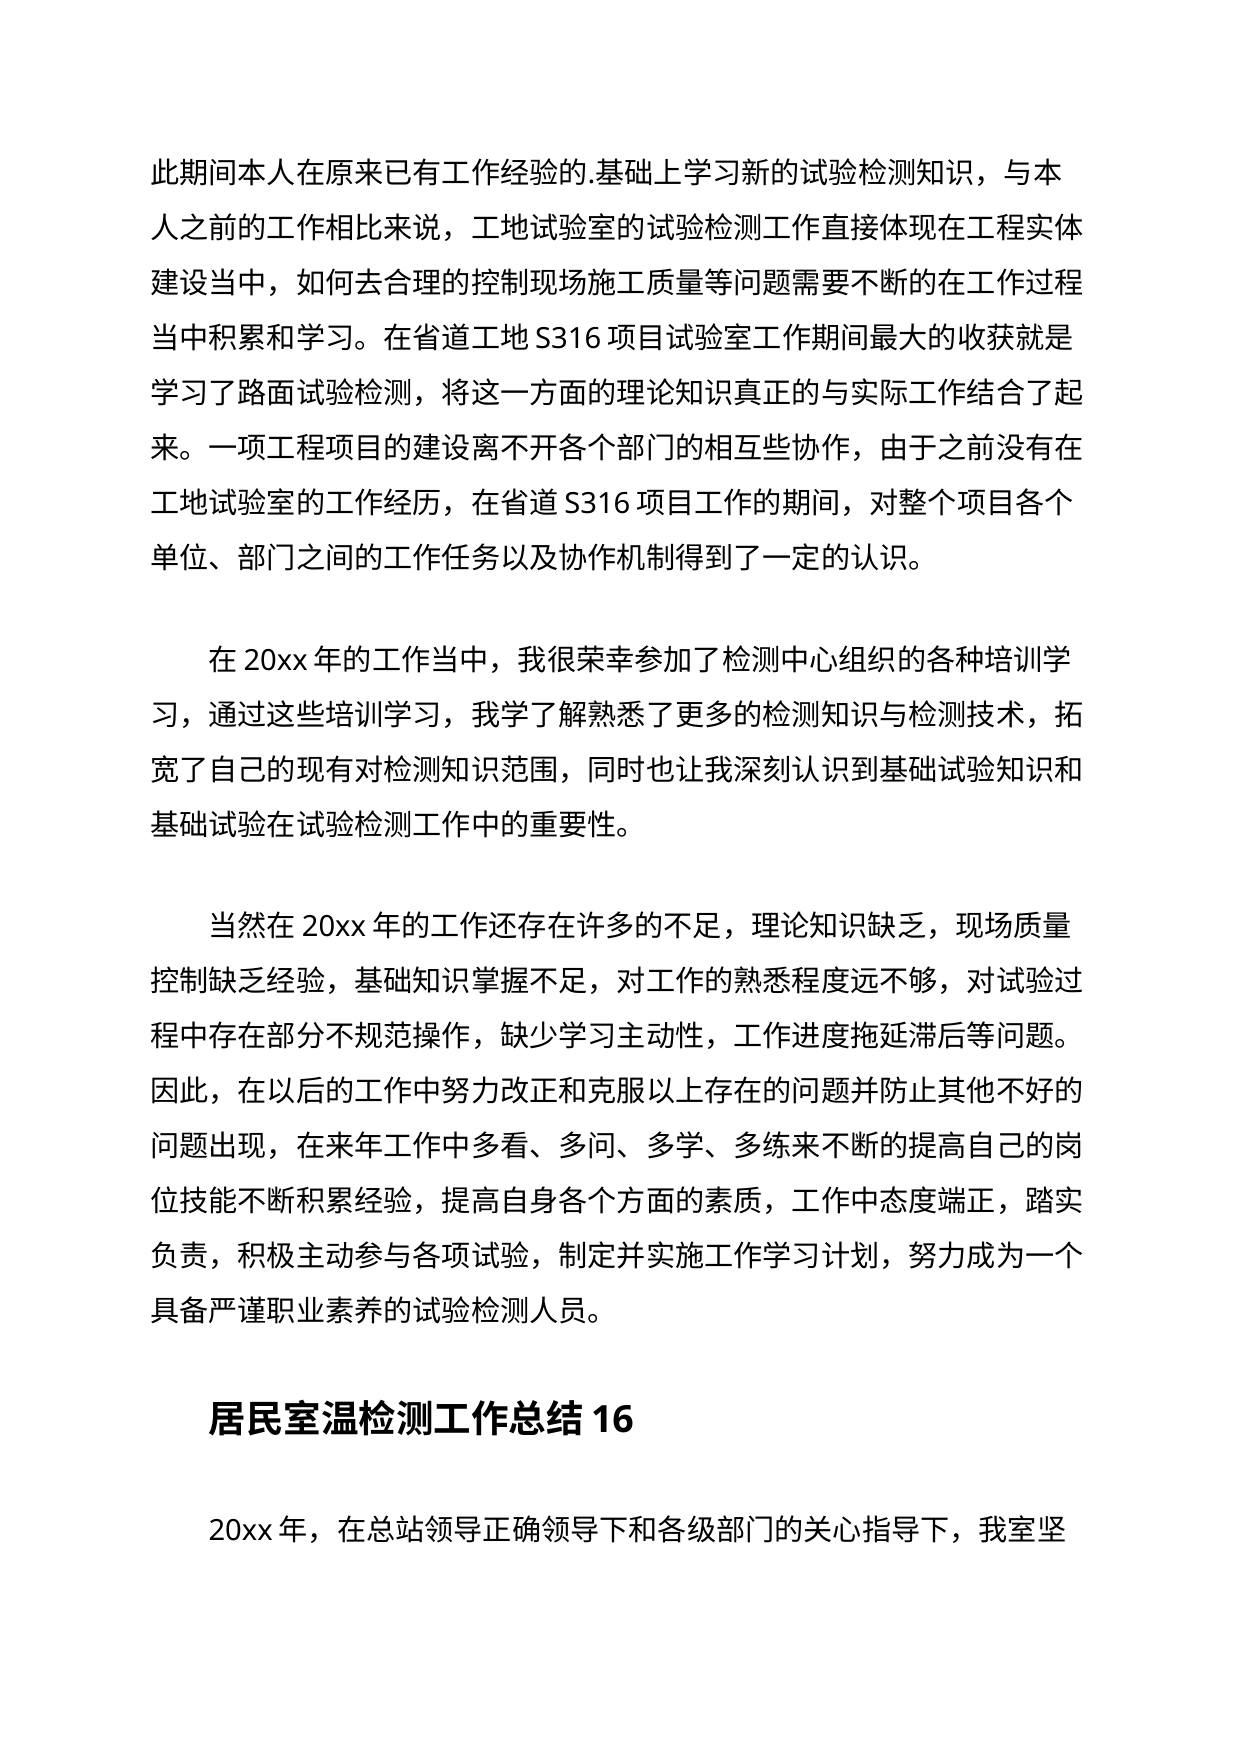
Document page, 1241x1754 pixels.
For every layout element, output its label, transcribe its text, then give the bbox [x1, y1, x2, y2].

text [150, 1507, 1090, 1549]
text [150, 150, 1090, 577]
text 当然在20xx年的工作还存在许多的不足，理论知识缺乏，现场质量控制缺乏经验，基础知识掌握不足，对工作的熟悉程度远不够，对试验过程中存在部分不规范操作，缺少学习主动性，工作进度拖延滞后等问题。因此，在以后的工作中努力改正和克服以上存在的问题并防止其他不好的问题出现，在来年工作中多看、多问、多学、多练来不断的提高自己的岗位技能不断积累经验，提高自身各个方面的素质，工作中态度端正，踏实负责，积极主动参与各项试验，制定并实施工作学习计划，努力成为一个具备严谨职业素养的试验检测人员。 [150, 903, 1090, 1329]
text 在20xx年的工作当中，我很荣幸参加了检测中心组织的各种培训学习，通过这些培训学习，我学了解熟悉了更多的检测知识与检测技术，拓宽了自己的现有对检测知识范围，同时也让我深刻认识到基础试验知识和基础试验在试验检测工作中的重要性。 [150, 636, 1090, 843]
text 居民室温检测工作总结16 [150, 1389, 1090, 1443]
